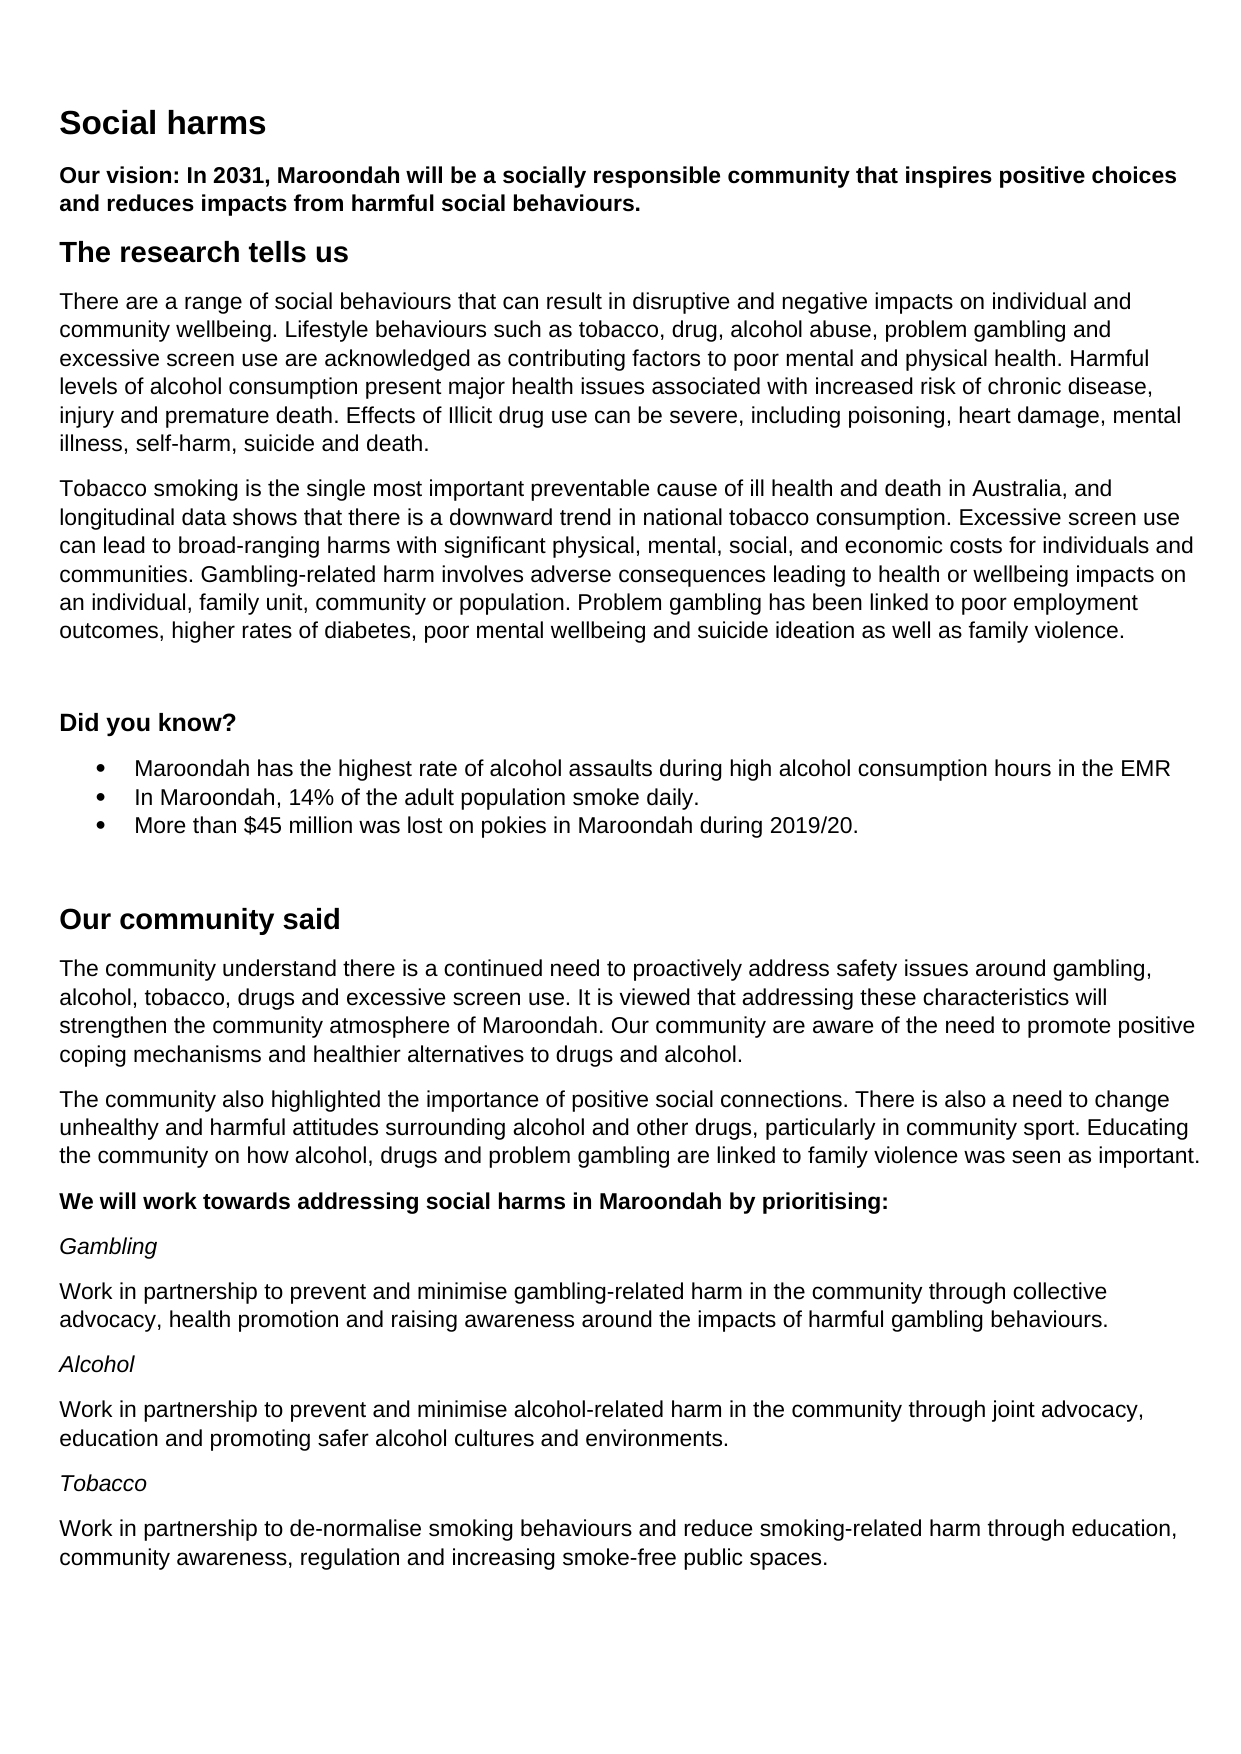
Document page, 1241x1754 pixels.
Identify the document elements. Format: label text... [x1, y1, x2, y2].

text Gambling [59, 1233, 1211, 1259]
text The community also highlighted the importance of positive social connections. There is also a need to change unhealthy and harmful attitudes surrounding alcohol and other drugs, particularly in community sport. Educating the community on how alcohol, drugs and problem gambling are linked to family violence was seen as important. [59, 1086, 1211, 1169]
subtitle The research tells us [59, 235, 1211, 269]
text We will work towards addressing social harms in Maroondah by prioritising: [59, 1188, 1211, 1214]
text The community understand there is a continued need to proactively address safety issues around gambling, alcohol, tobacco, drugs and excessive screen use. It is viewed that addressing these characteristics will strengthen the community atmosphere of Maroondah. Our community are aware of the need to promote positive coping mechanisms and healthier alternatives to drugs and alcohol. [59, 955, 1211, 1067]
text Tobacco [59, 1470, 1211, 1496]
text Did you know? [59, 708, 1211, 736]
text Work in partnership to prevent and minimise gambling-related harm in the community through collective advocacy, health promotion and raising awareness around the impacts of harmful gambling behaviours. [59, 1278, 1211, 1333]
list Maroondah has the highest rate of alcohol assaults during high alcohol consumption hours in the EMR [97, 755, 1211, 782]
text Work in partnership to prevent and minimise alcohol-related harm in the community through joint advocacy, education and promoting safer alcohol cultures and environments. [59, 1396, 1211, 1451]
text Alcohol [59, 1351, 1211, 1378]
text Our vision: In 2031, Maroondah will be a socially responsible community that inspires positive choices and reduces impacts from harmful social behaviours. [59, 162, 1211, 216]
text Tobacco smoking is the single most important preventable cause of ill health and death in Australia, and longitudinal data shows that there is a downward trend in national tobacco consumption. Excessive screen use can lead to broad-ranging harms with significant physical, mental, social, and economic costs for individuals and communities. Gambling-related harm involves adverse consequences leading to health or wellbeing impacts on an individual, family unit, community or population. Problem gambling has been linked to poor employment outcomes, higher rates of diabetes, poor mental wellbeing and suicide ideation as well as family violence. [59, 475, 1211, 644]
text There are a range of social behaviours that can result in disruptive and negative impacts on individual and community wellbeing. Lifestyle behaviours such as tobacco, drug, alcohol abuse, problem gambling and excessive screen use are acknowledged as contributing factors to poor mental and physical health. Harmful levels of alcohol consumption present major health issues associated with increased risk of chronic disease, injury and premature death. Effects of Illicit drug use can be severe, including poisoning, heart damage, mental illness, self-harm, suicide and death. [59, 288, 1211, 456]
text Work in partnership to de-normalise smoking behaviours and reduce smoking-related harm through education, community awareness, regulation and increasing smoke-free public spaces. [59, 1515, 1211, 1570]
list More than $45 million was lost on pokies in Maroondah during 2019/20. [97, 812, 1211, 838]
subtitle Social harms [59, 103, 1211, 142]
list In Maroondah, 14% of the adult population smoke daily. [97, 784, 1211, 810]
subtitle Our community said [59, 902, 1211, 936]
